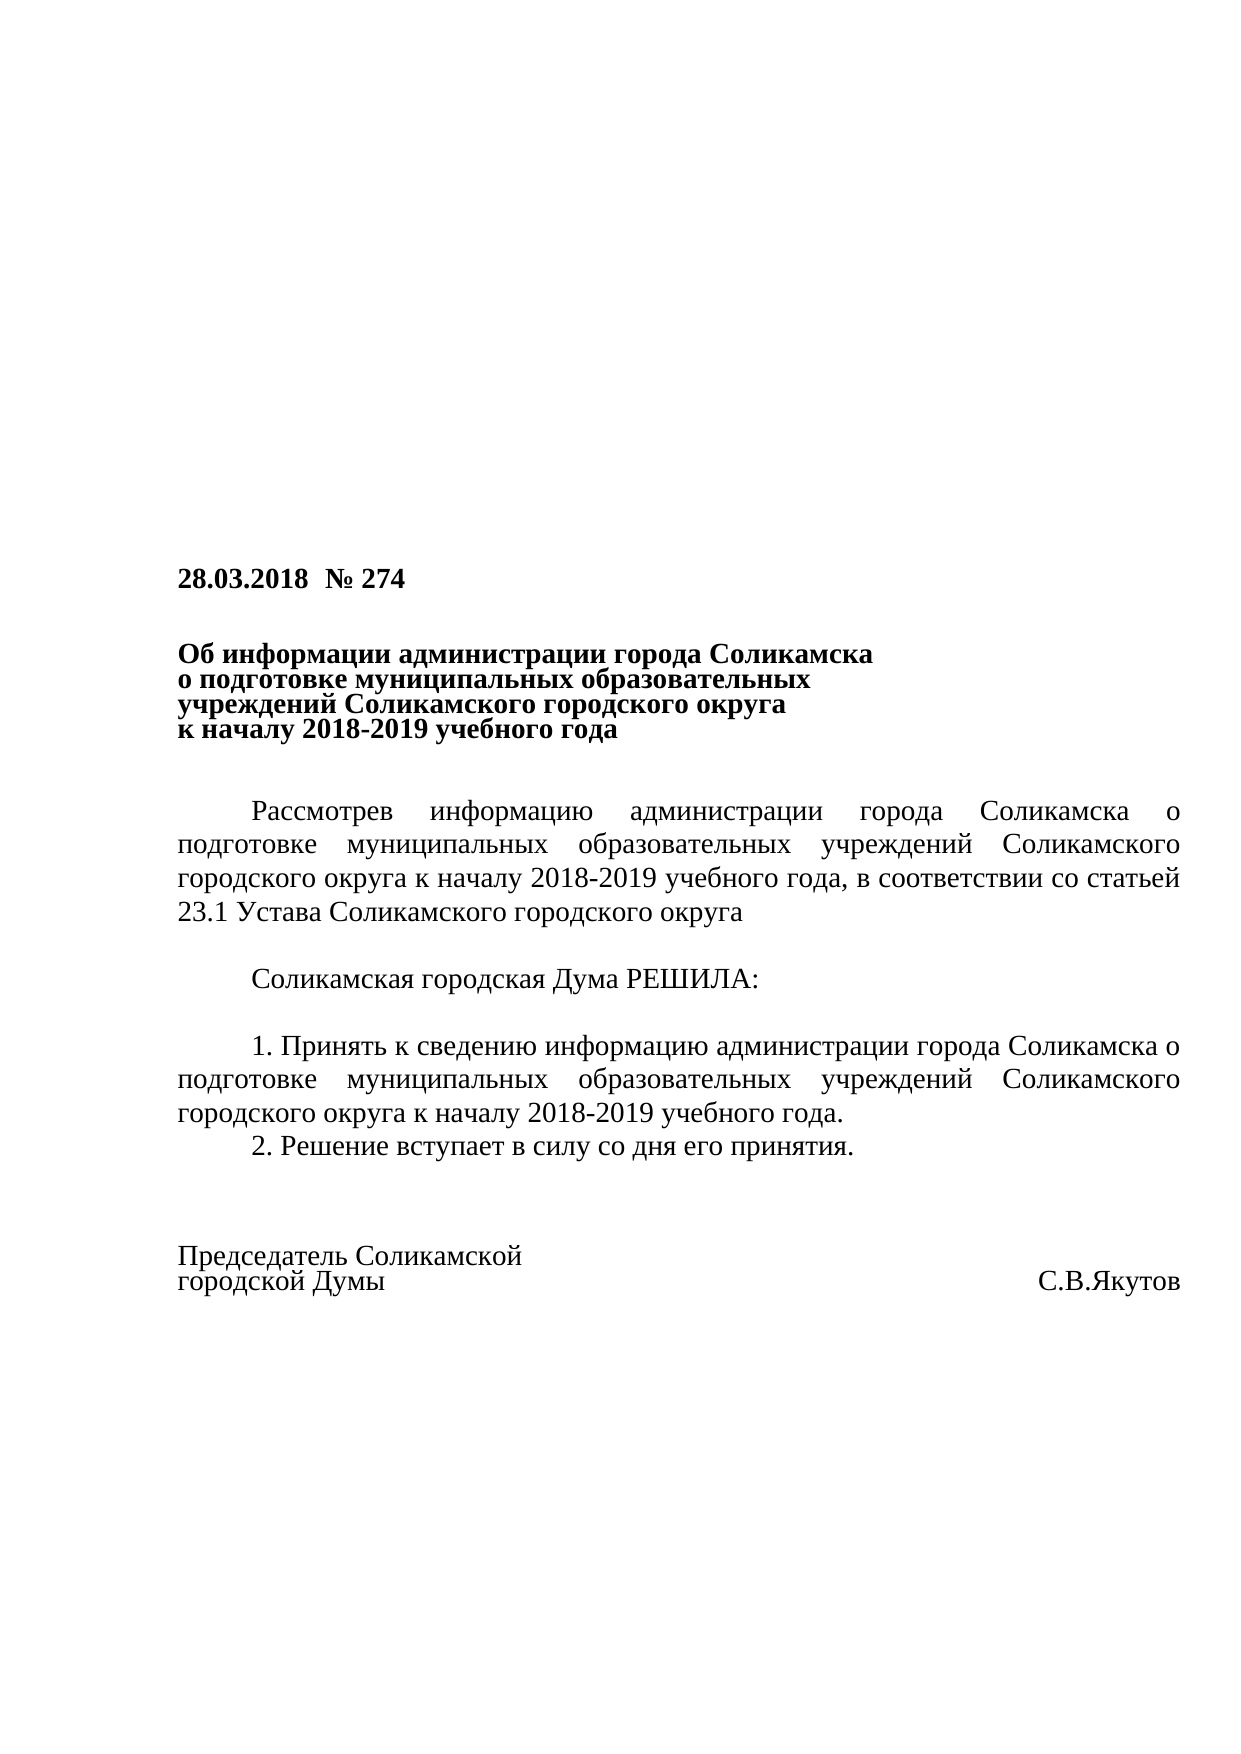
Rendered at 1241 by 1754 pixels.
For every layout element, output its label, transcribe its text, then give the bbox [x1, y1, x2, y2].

text городской Думы С.В.Якутов [177, 1271, 319, 1296]
text 2. Решение вступает в силу со дня его принятия. [177, 1128, 1181, 1162]
text к началу 2018-2019 учебного года [177, 718, 1181, 743]
text учреждений Соликамского городского округа [177, 693, 1181, 718]
text Об информации администрации города Соликамска [267, 643, 1181, 668]
text о подготовке муниципальных образовательных [177, 668, 1181, 693]
text 28.03.2018 № 274 [177, 568, 1181, 593]
text городской Думы С.В.Якутов [329, 1271, 1181, 1296]
text Соликамская городская Дума РЕШИЛА: [177, 961, 1181, 994]
text Рассмотрев информацию администрации города Соликамска о подготовке муниципальных образовательных учреждений Соликамского городского округа к началу 2018-2019 учебного года, в соответствии со статьей 23.1 Устава Соликамского городского округа [177, 793, 1181, 927]
text Председатель Соликамской [177, 1246, 1181, 1271]
text 1. Принять к сведению информацию администрации города Соликамска о подготовке муниципальных образовательных учреждений Соликамского городского округа к началу 2018-2019 учебного года. [177, 1028, 1181, 1128]
